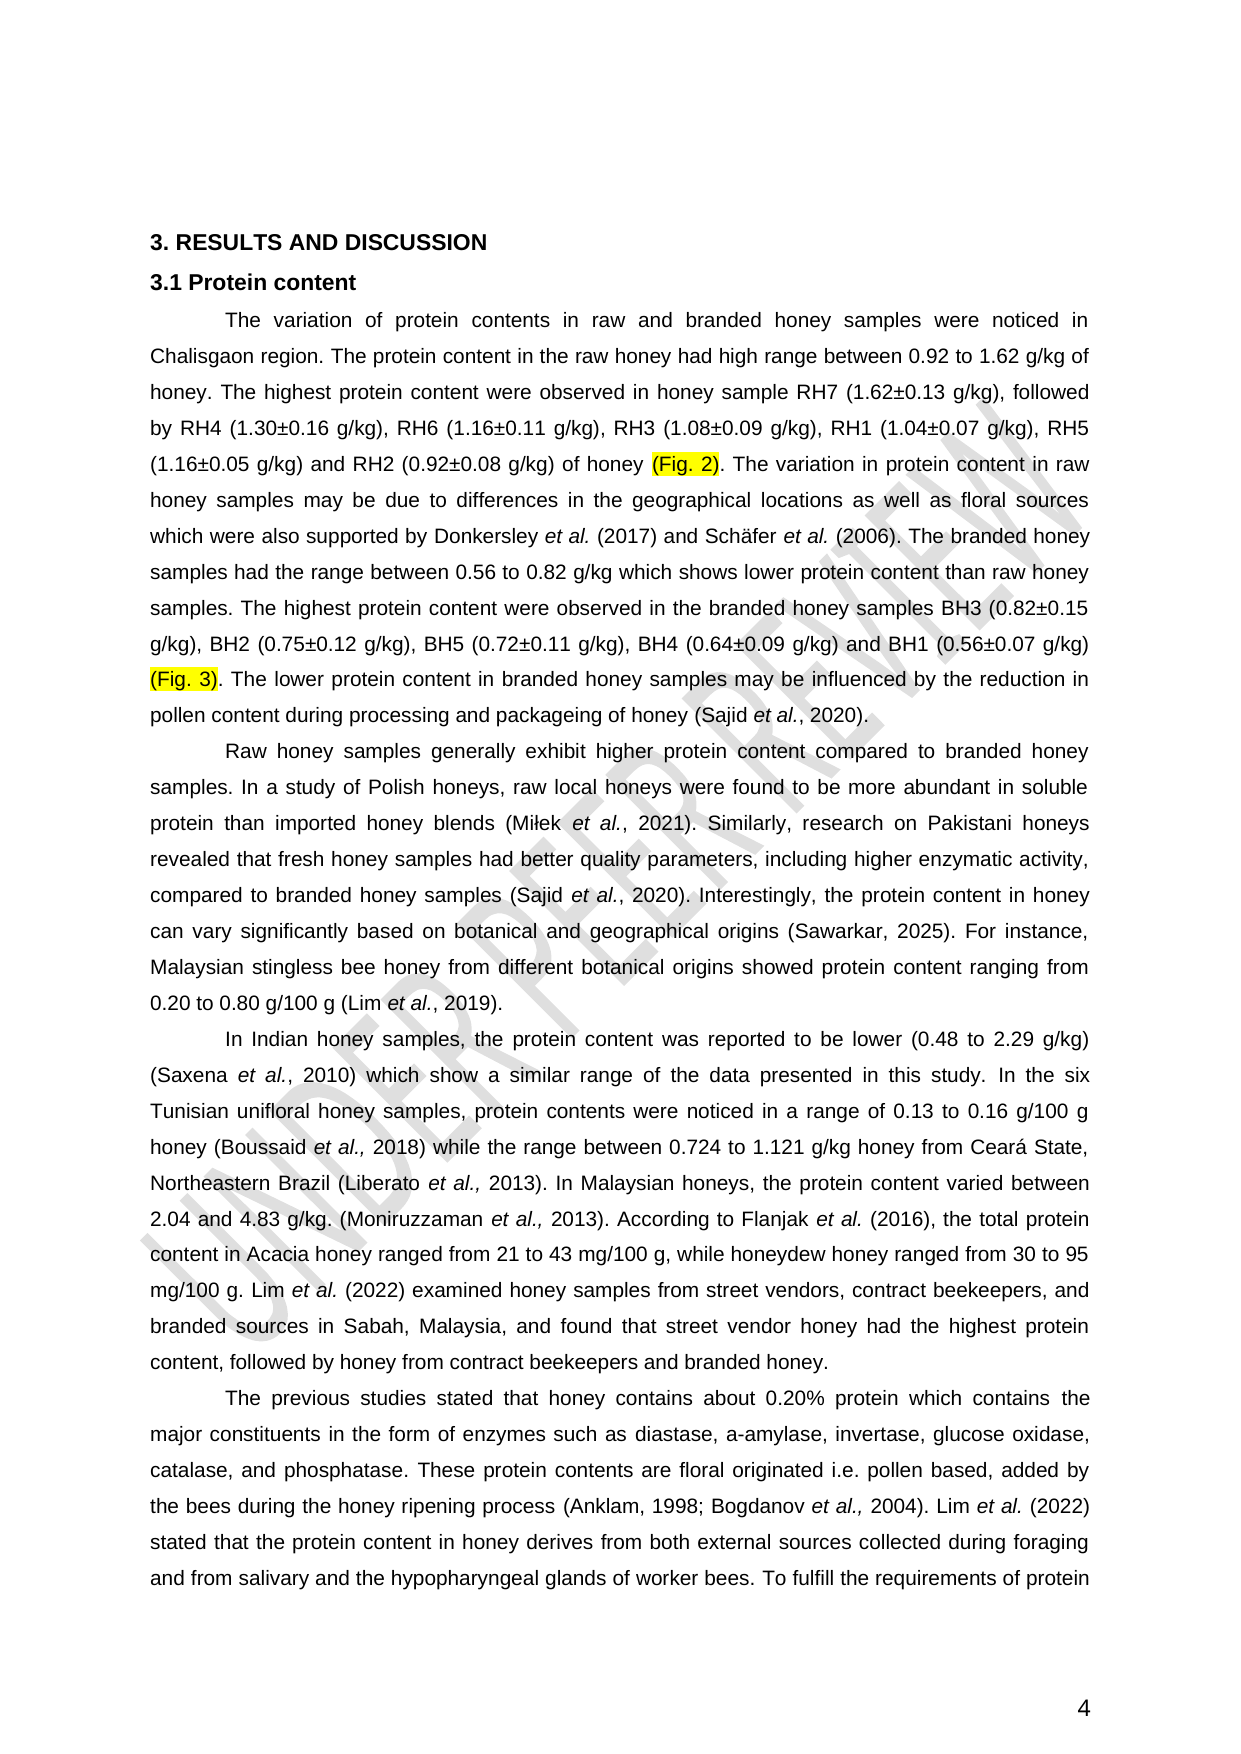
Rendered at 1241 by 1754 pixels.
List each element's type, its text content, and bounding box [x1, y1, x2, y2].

text The variation of protein contents in raw and branded honey samples were noticed in Chalisgaon region. The protein content in the raw honey had high range between 0.92 to 1.62 g/kg of honey. The highest protein content were observed in honey sample RH7 (1.62±0.13 g/kg), followed by RH4 (1.30±0.16 g/kg), RH6 (1.16±0.11 g/kg), RH3 (1.08±0.09 g/kg), RH1 (1.04±0.07 g/kg), RH5 (1.16±0.05 g/kg) and RH2 (0.92±0.08 g/kg) of honey (Fig. 2). The variation in protein content in raw honey samples may be due to differences in the geographical locations as well as floral sources which were also supported by Donkersley et al. (2017) and Schäfer et al. (2006). The branded honey samples had the range between 0.56 to 0.82 g/kg which shows lower protein content than raw honey samples. The highest protein content were observed in the branded honey samples BH3 (0.82±0.15 g/kg), BH2 (0.75±0.12 g/kg), BH5 (0.72±0.11 g/kg), BH4 (0.64±0.09 g/kg) and BH1 (0.56±0.07 g/kg) (Fig. 3). The lower protein content in branded honey samples may be influenced by the reduction in pollen content during processing and packageing of honey (Sajid et al., 2020). [150, 308, 1090, 727]
text 3. RESULTS AND DISCUSSION [150, 229, 1090, 255]
text In Indian honey samples, the protein content was reported to be lower (0.48 to 2.29 g/kg) (Saxena et al., 2010) which show a similar range of the data presented in this study. In the six Tunisian unifloral honey samples, protein contents were noticed in a range of 0.13 to 0.16 g/100 g honey (Boussaid et al., 2018) while the range between 0.724 to 1.121 g/kg honey from Ceará State, Northeastern Brazil (Liberato et al., 2013). In Malaysian honeys, the protein content varied between 2.04 and 4.83 g/kg. (Moniruzzaman et al., 2013). According to Flanjak et al. (2016), the total protein content in Acacia honey ranged from 21 to 43 mg/100 g, while honeydew honey ranged from 30 to 95 mg/100 g. Lim et al. (2022) examined honey samples from street vendors, contract beekeepers, and branded sources in Sabah, Malaysia, and found that street vendor honey had the highest protein content, followed by honey from contract beekeepers and branded honey. [150, 1027, 1090, 1374]
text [150, 1386, 1090, 1590]
text Raw honey samples generally exhibit higher protein content compared to branded honey samples. In a study of Polish honeys, raw local honeys were found to be more abundant in soluble protein than imported honey blends (Miłek et al., 2021). Similarly, research on Pakistani honeys revealed that fresh honey samples had better quality parameters, including higher enzymatic activity, compared to branded honey samples (Sajid et al., 2020). Interestingly, the protein content in honey can vary significantly based on botanical and geographical origins (Sawarkar, 2025). For instance, Malaysian stingless bee honey from different botanical origins showed protein content ranging from 0.20 to 0.80 g/100 g (Lim et al., 2019). [150, 739, 1090, 1015]
text 3.1 Protein content [150, 268, 1090, 295]
